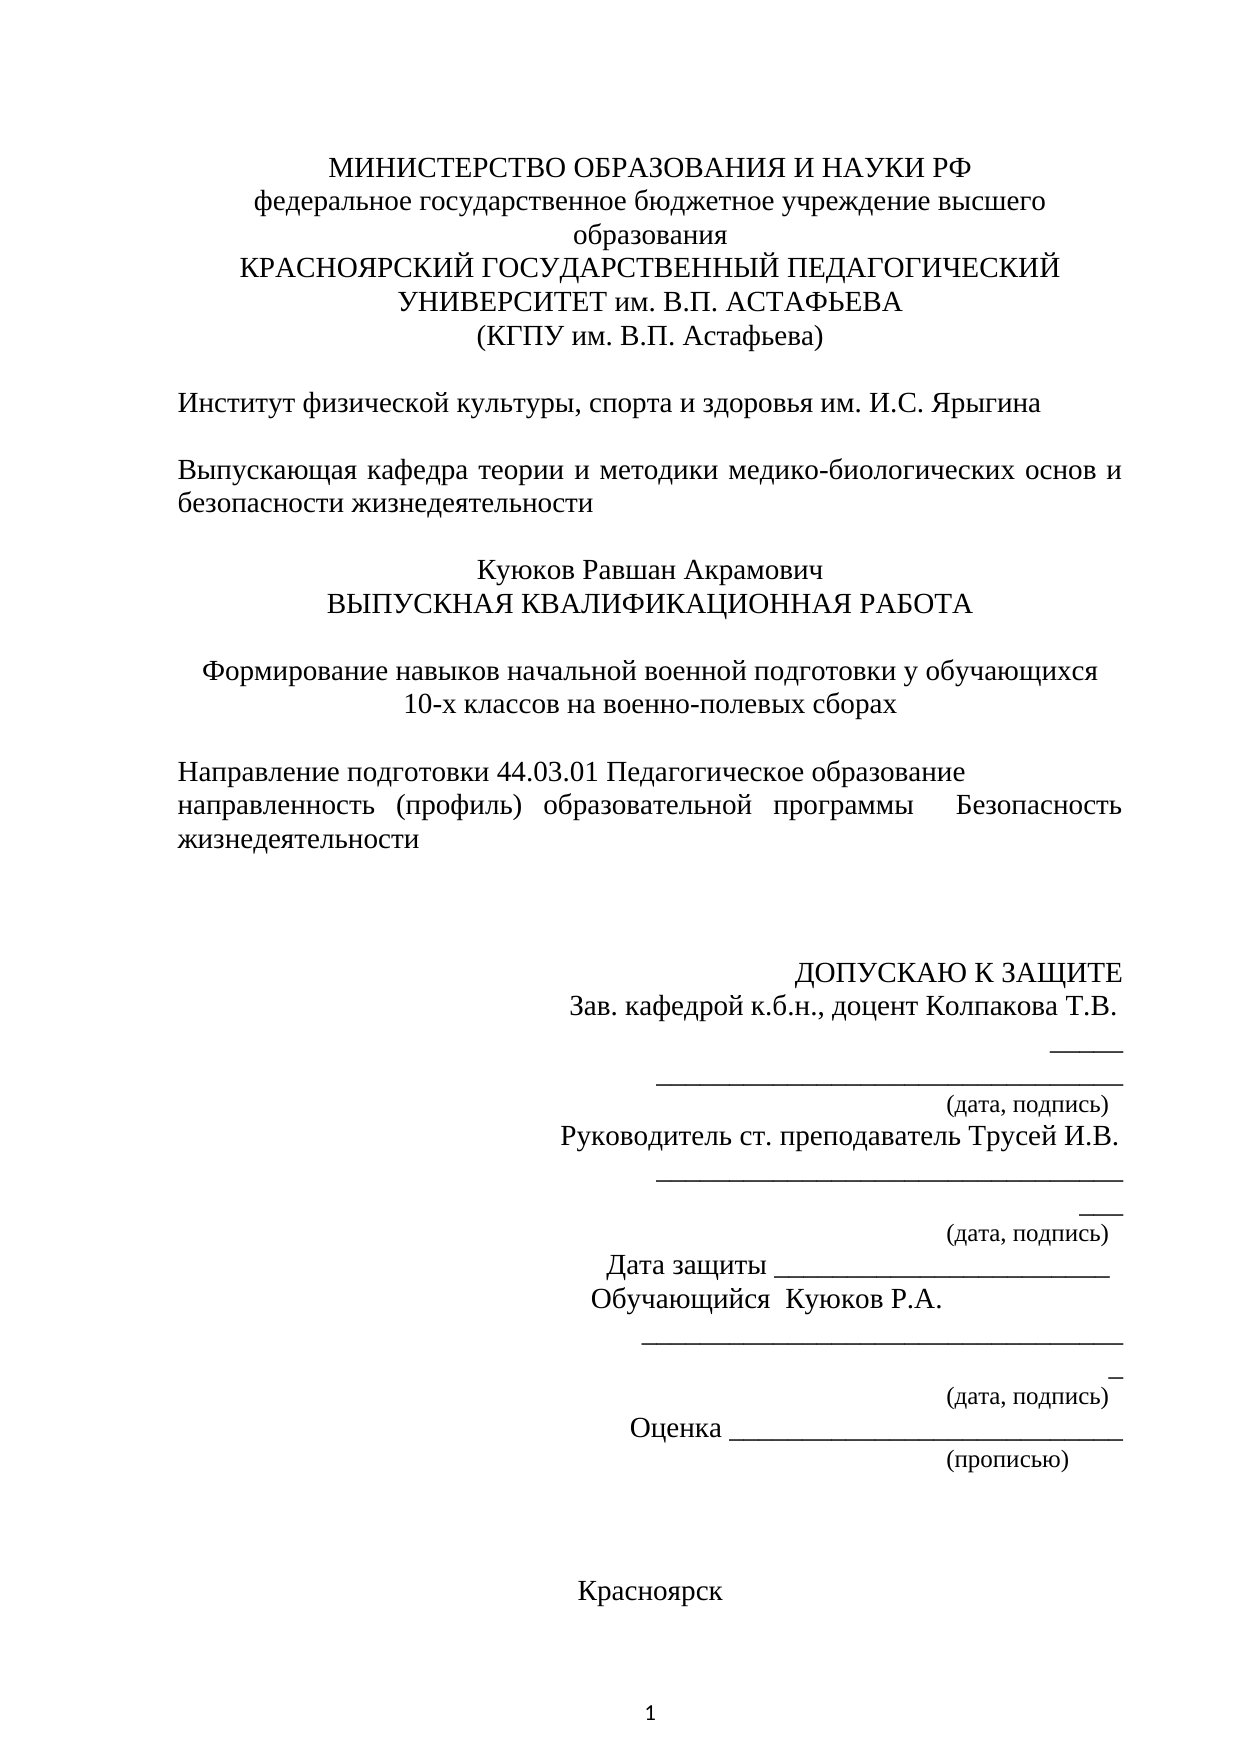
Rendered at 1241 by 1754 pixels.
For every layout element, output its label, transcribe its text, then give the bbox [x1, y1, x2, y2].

text ДОПУСКАЮ К ЗАЩИТЕ [177, 955, 1123, 988]
text ВЫПУСКНАЯ КВАЛИФИКАЦИОННАЯ РАБОТА [177, 586, 1123, 619]
text ___________________________________ [177, 1151, 1123, 1218]
text Руководитель ст. преподаватель Трусей И.В. [177, 1118, 1123, 1151]
text Направление подготовки 44.03.01 Педагогическое образование [177, 754, 1123, 787]
text КРАСНОЯРСКИЙ ГОСУДАРСТВЕННЫЙ ПЕДАГОГИЧЕСКИЙ УНИВЕРСИТЕТ им. В.П. АСТАФЬЕВА [177, 251, 1123, 318]
text _____________________________________ [177, 1022, 1123, 1089]
text Формирование навыков начальной военной подготовки у обучающихся 10-х классов на военно-полевых сборах [177, 653, 1123, 720]
text федеральное государственное бюджетное учреждение высшего образования [177, 183, 1123, 251]
text Красноярск [177, 1573, 1123, 1607]
text (КГПУ им. В.П. Астафьева) [177, 318, 1123, 351]
text Выпускающая кафедра теории и методики медико-биологических основ и безопасности жизнедеятельности [177, 452, 1123, 519]
text направленность (профиль) образовательной программы Безопасность жизнедеятельности [177, 787, 1123, 854]
text Оценка ___________________________ [177, 1410, 1123, 1444]
text МИНИСТЕРСТВО ОБРАЗОВАНИЯ И НАУКИ РФ [177, 150, 1123, 183]
text Обучающийся Куюков Р.А. [177, 1281, 1123, 1314]
text (дата, подпись) [177, 1218, 1123, 1247]
text (дата, подпись) [177, 1089, 1123, 1118]
text Куюков Равшан Акрамович [177, 552, 1123, 586]
text __________________________________ [177, 1314, 1123, 1381]
text (прописью) [177, 1444, 1123, 1472]
text Институт физической культуры, спорта и здоровья им. И.С. Ярыгина [177, 385, 1123, 418]
text (дата, подпись) [177, 1381, 1123, 1410]
text Дата защиты _______________________ [177, 1247, 1123, 1281]
text Зав. кафедрой к.б.н., доцент Колпакова Т.В. [177, 988, 1123, 1022]
